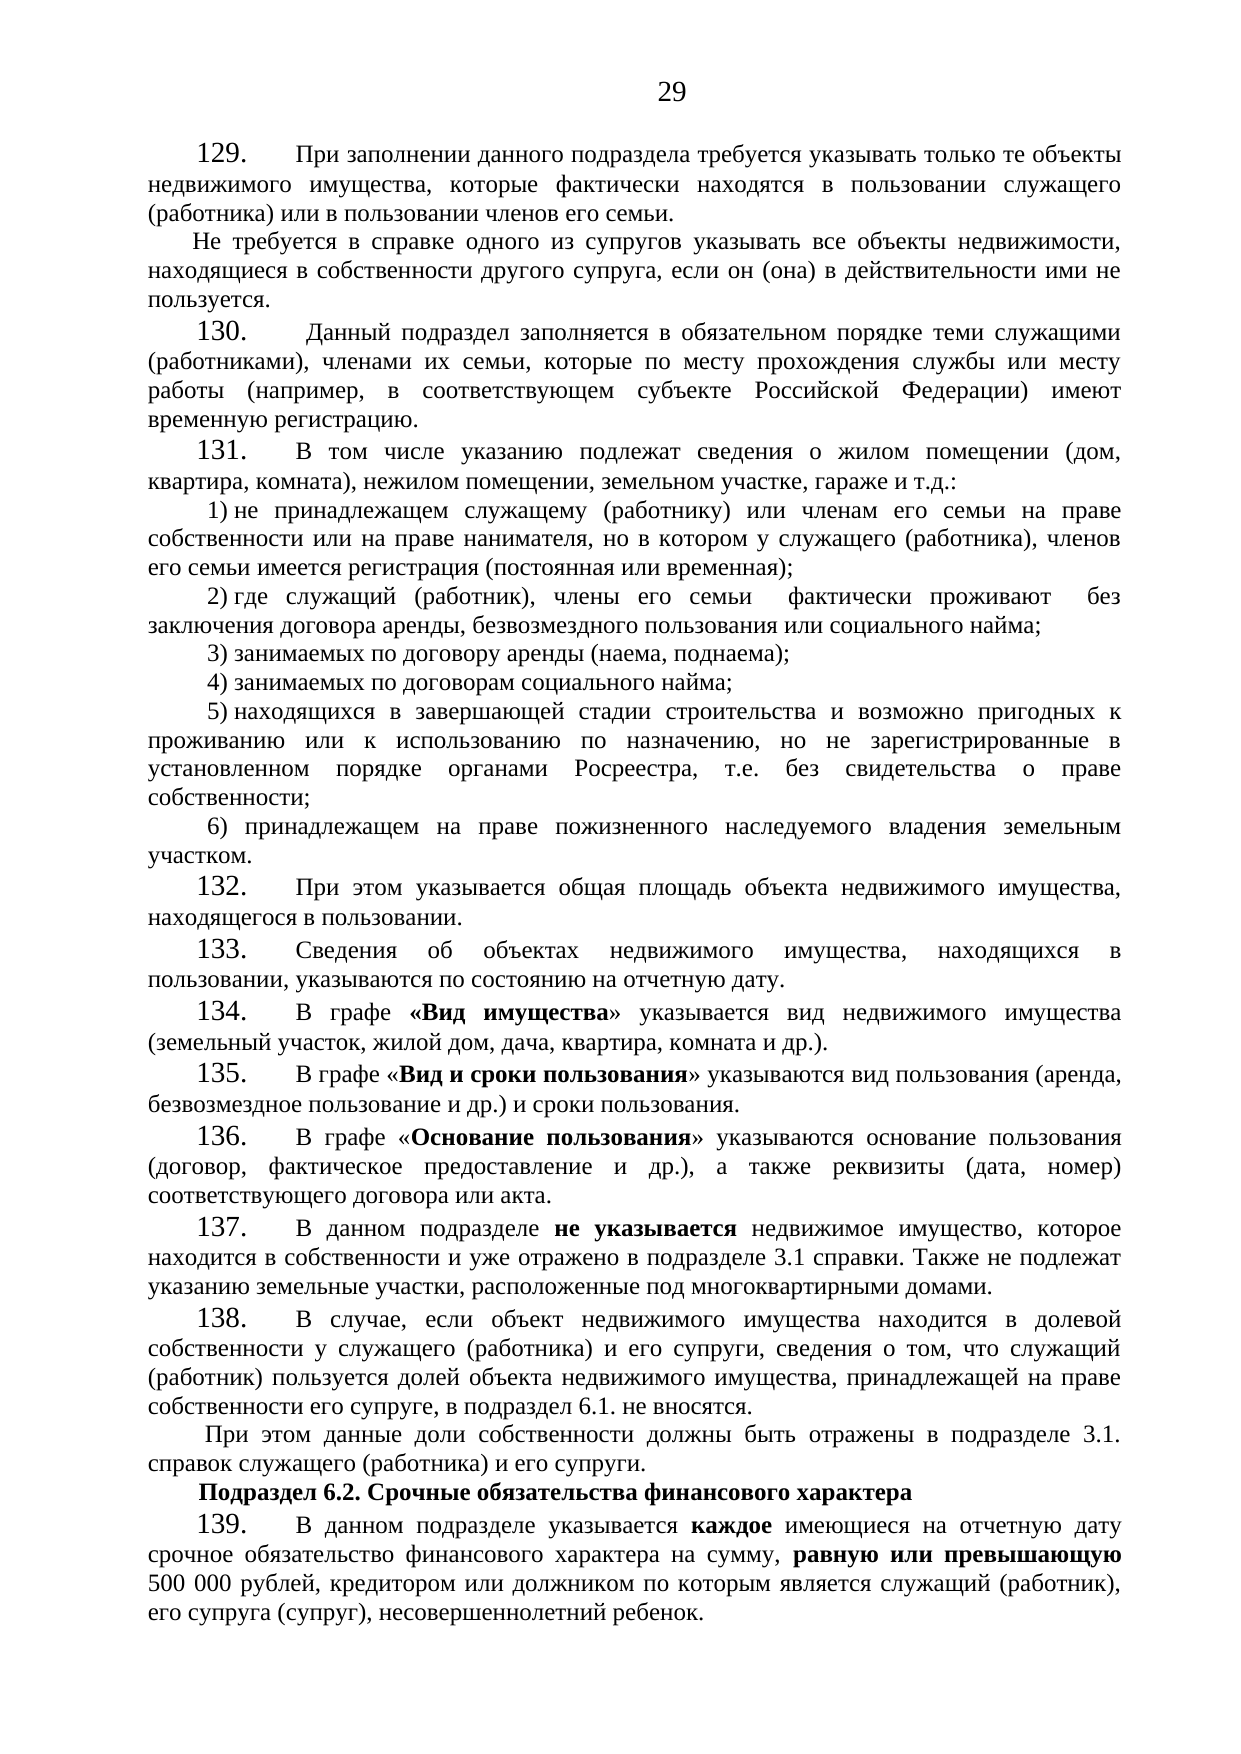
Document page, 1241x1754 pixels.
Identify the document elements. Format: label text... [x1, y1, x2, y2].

text При этом данные доли собственности должны быть отражены в подразделе 3.1. справок служащего (работника) и его супруги. [148, 1419, 1122, 1477]
text 2) где служащий (работник), члены его семьи фактически проживают без заключения договора аренды, безвозмездного пользования или социального найма; [148, 581, 1122, 638]
text 6) принадлежащем на праве пожизненного наследуемого владения земельным участком. [148, 811, 1122, 868]
list При этом указывается общая площадь объекта недвижимого имущества, находящегося в пользовании. [148, 868, 1122, 931]
list В графе «Основание пользования» указываются основание пользования (договор, фактическое предоставление и др.), а также реквизиты (дата, номер) соответствующего договора или акта. [148, 1118, 1122, 1209]
list При заполнении данного подраздела требуется указывать только те объекты недвижимого имущества, которые фактически находятся в пользовании служащего (работника) или в пользовании членов его семьи. [148, 135, 1122, 226]
list Данный подраздел заполняется в обязательном порядке теми служащими (работниками), членами их семьи, которые по месту прохождения службы или месту работы (например, в соответствующем субъекте Российской Федерации) имеют временную регистрацию. [148, 313, 1122, 432]
list Подраздел 6.2. Срочные обязательства финансового характера [148, 1477, 1122, 1506]
list Сведения об объектах недвижимого имущества, находящихся в пользовании, указываются по состоянию на отчетную дату. [148, 931, 1122, 993]
list В данном подразделе не указывается недвижимое имущество, которое находится в собственности и уже отражено в подразделе 3.1 справки. Также не подлежат указанию земельные участки, расположенные под многоквартирными домами. [148, 1209, 1122, 1300]
list В графе «Вид и сроки пользования» указываются вид пользования (аренда, безвозмездное пользование и др.) и сроки пользования. [148, 1055, 1122, 1118]
text 1) не принадлежащем служащему (работнику) или членам его семьи на праве собственности или на праве нанимателя, но в котором у служащего (работника), членов его семьи имеется регистрация (постоянная или временная); [148, 495, 1122, 581]
text 4) занимаемых по договорам социального найма; [148, 667, 1122, 696]
list В случае, если объект недвижимого имущества находится в долевой собственности у служащего (работника) и его супруги, сведения о том, что служащий (работник) пользуется долей объекта недвижимого имущества, принадлежащей на праве собственности его супруге, в подраздел 6.1. не вносятся. [148, 1300, 1122, 1419]
text 3) занимаемых по договору аренды (наема, поднаема); [148, 638, 1122, 667]
list Не требуется в справке одного из супругов указывать все объекты недвижимости, находящиеся в собственности другого супруга, если он (она) в действительности ими не пользуется. [148, 226, 1122, 313]
list В данном подразделе указывается каждое имеющиеся на отчетную дату срочное обязательство финансового характера на сумму, равную или превышающую 500 000 рублей, кредитором или должником по которым является служащий (работник), его супруга (супруг), несовершеннолетний ребенок. [148, 1506, 1122, 1626]
list В графе «Вид имущества» указывается вид недвижимого имущества (земельный участок, жилой дом, дача, квартира, комната и др.). [148, 993, 1122, 1055]
list В том числе указанию подлежат сведения о жилом помещении (дом, квартира, комната), нежилом помещении, земельном участке, гараже и т.д.: [148, 432, 1122, 495]
text 5) находящихся в завершающей стадии строительства и возможно пригодных к проживанию или к использованию по назначению, но не зарегистрированные в установленном порядке органами Росреестра, т.е. без свидетельства о праве собственности; [148, 696, 1122, 811]
